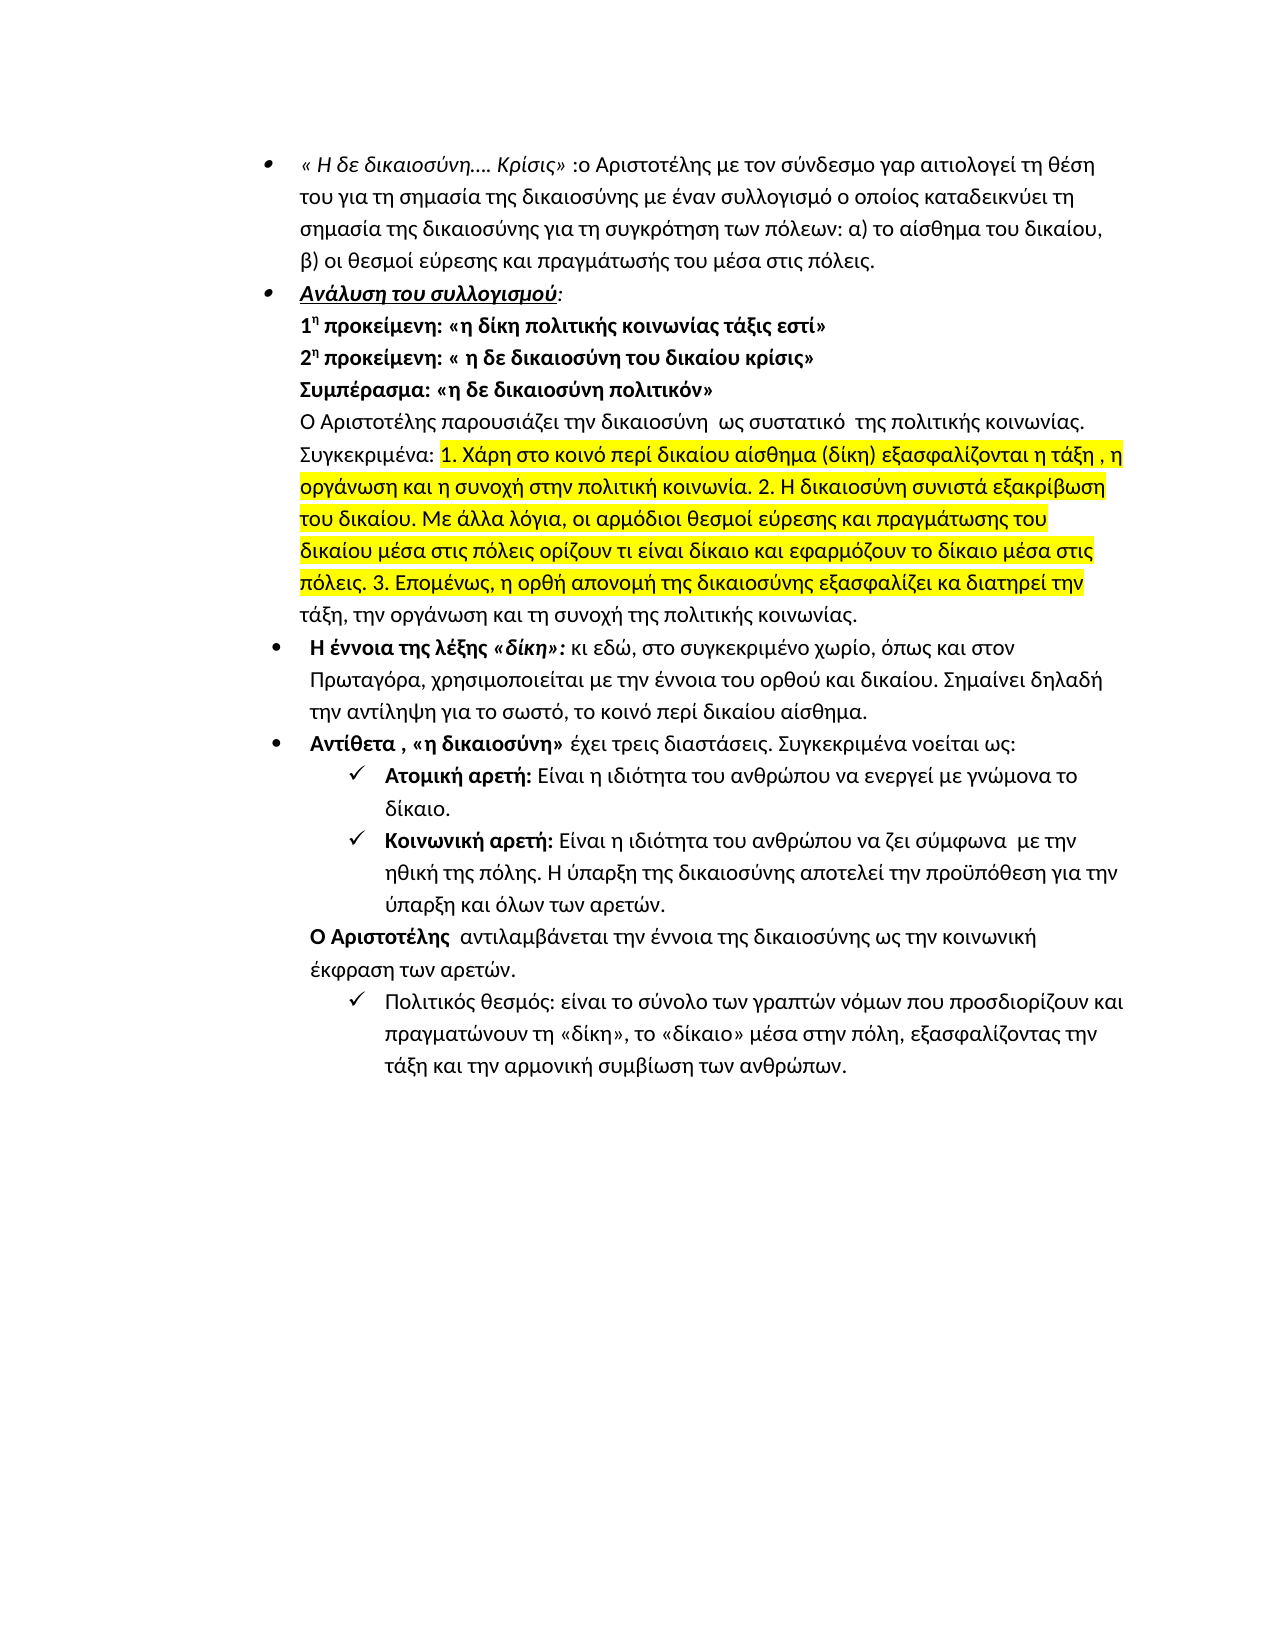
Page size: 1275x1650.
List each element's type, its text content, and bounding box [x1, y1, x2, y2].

list Συμπέρασμα: «η δε δικαιοσύνη πολιτικόν» [300, 375, 1125, 403]
list 1η προκείμενη: «η δίκη πολιτικής κοινωνίας τάξις εστί» [300, 311, 1125, 339]
list Ο Αριστοτέλης παρουσιάζει την δικαιοσύνη ως συστατικό της πολιτικής κοινωνίας. Συγκεκριμένα: 1. Χάρη στο κοινό περί δικαίου αίσθημα (δίκη) εξασφαλίζονται η τάξη , η οργάνωση και η συνοχή στην πολιτική κοινωνία. 2. Η δικαιοσύνη συνιστά εξακρίβωση του δικαίου. Με άλλα λόγια, οι αρμόδιοι θεσμοί εύρεσης και πραγμάτωσης του δικαίου μέσα στις πόλεις ορίζουν τι είναι δίκαιο και εφαρμόζουν το δίκαιο μέσα στις πόλεις. 3. Επομένως, η ορθή απονομή της δικαιοσύνης εξασφαλίζει κα διατηρεί την τάξη, την οργάνωση και τη συνοχή της πολιτικής κοινωνίας. [300, 407, 1125, 629]
list Ανάλυση του συλλογισμού: [262, 279, 1125, 307]
list Ατομική αρετή: Είναι η ιδιότητα του ανθρώπου να ενεργεί με γνώμονα το δίκαιο. [347, 762, 1125, 822]
list « Η δε δικαιοσύνη…. Κρίσις» :ο Αριστοτέλης με τον σύνδεσμο γαρ αιτιολογεί τη θέση του για τη σημασία της δικαιοσύνης με έναν συλλογισμό ο οποίος καταδεικνύει τη σημασία της δικαιοσύνης για τη συγκρότηση των πόλεων: α) το αίσθημα του δικαίου, β) οι θεσμοί εύρεσης και πραγμάτωσής του μέσα στις πόλεις. [262, 150, 1125, 274]
list Ο Αριστοτέλης αντιλαμβάνεται την έννοια της δικαιοσύνης ως την κοινωνική έκφραση των αρετών. [310, 922, 1125, 983]
list Αντίθετα , «η δικαιοσύνη» έχει τρεις διαστάσεις. Συγκεκριμένα νοείται ως: [272, 729, 1125, 757]
list 2η προκείμενη: « η δε δικαιοσύνη του δικαίου κρίσις» [300, 343, 1125, 371]
list Πολιτικός θεσμός: είναι το σύνολο των γραπτών νόμων που προσδιορίζουν και πραγματώνουν τη «δίκη», το «δίκαιο» μέσα στην πόλη, εξασφαλίζοντας την τάξη και την αρμονική συμβίωση των ανθρώπων. [347, 987, 1125, 1079]
list Η έννοια της λέξης «δίκη»: κι εδώ, στο συγκεκριμένο χωρίο, όπως και στον Πρωταγόρα, χρησιμοποιείται με την έννοια του ορθού και δικαίου. Σημαίνει δηλαδή την αντίληψη για το σωστό, το κοινό περί δικαίου αίσθημα. [272, 633, 1125, 725]
list Κοινωνική αρετή: Είναι η ιδιότητα του ανθρώπου να ζει σύμφωνα με την ηθική της πόλης. Η ύπαρξη της δικαιοσύνης αποτελεί την προϋπόθεση για την ύπαρξη και όλων των αρετών. [347, 826, 1125, 918]
